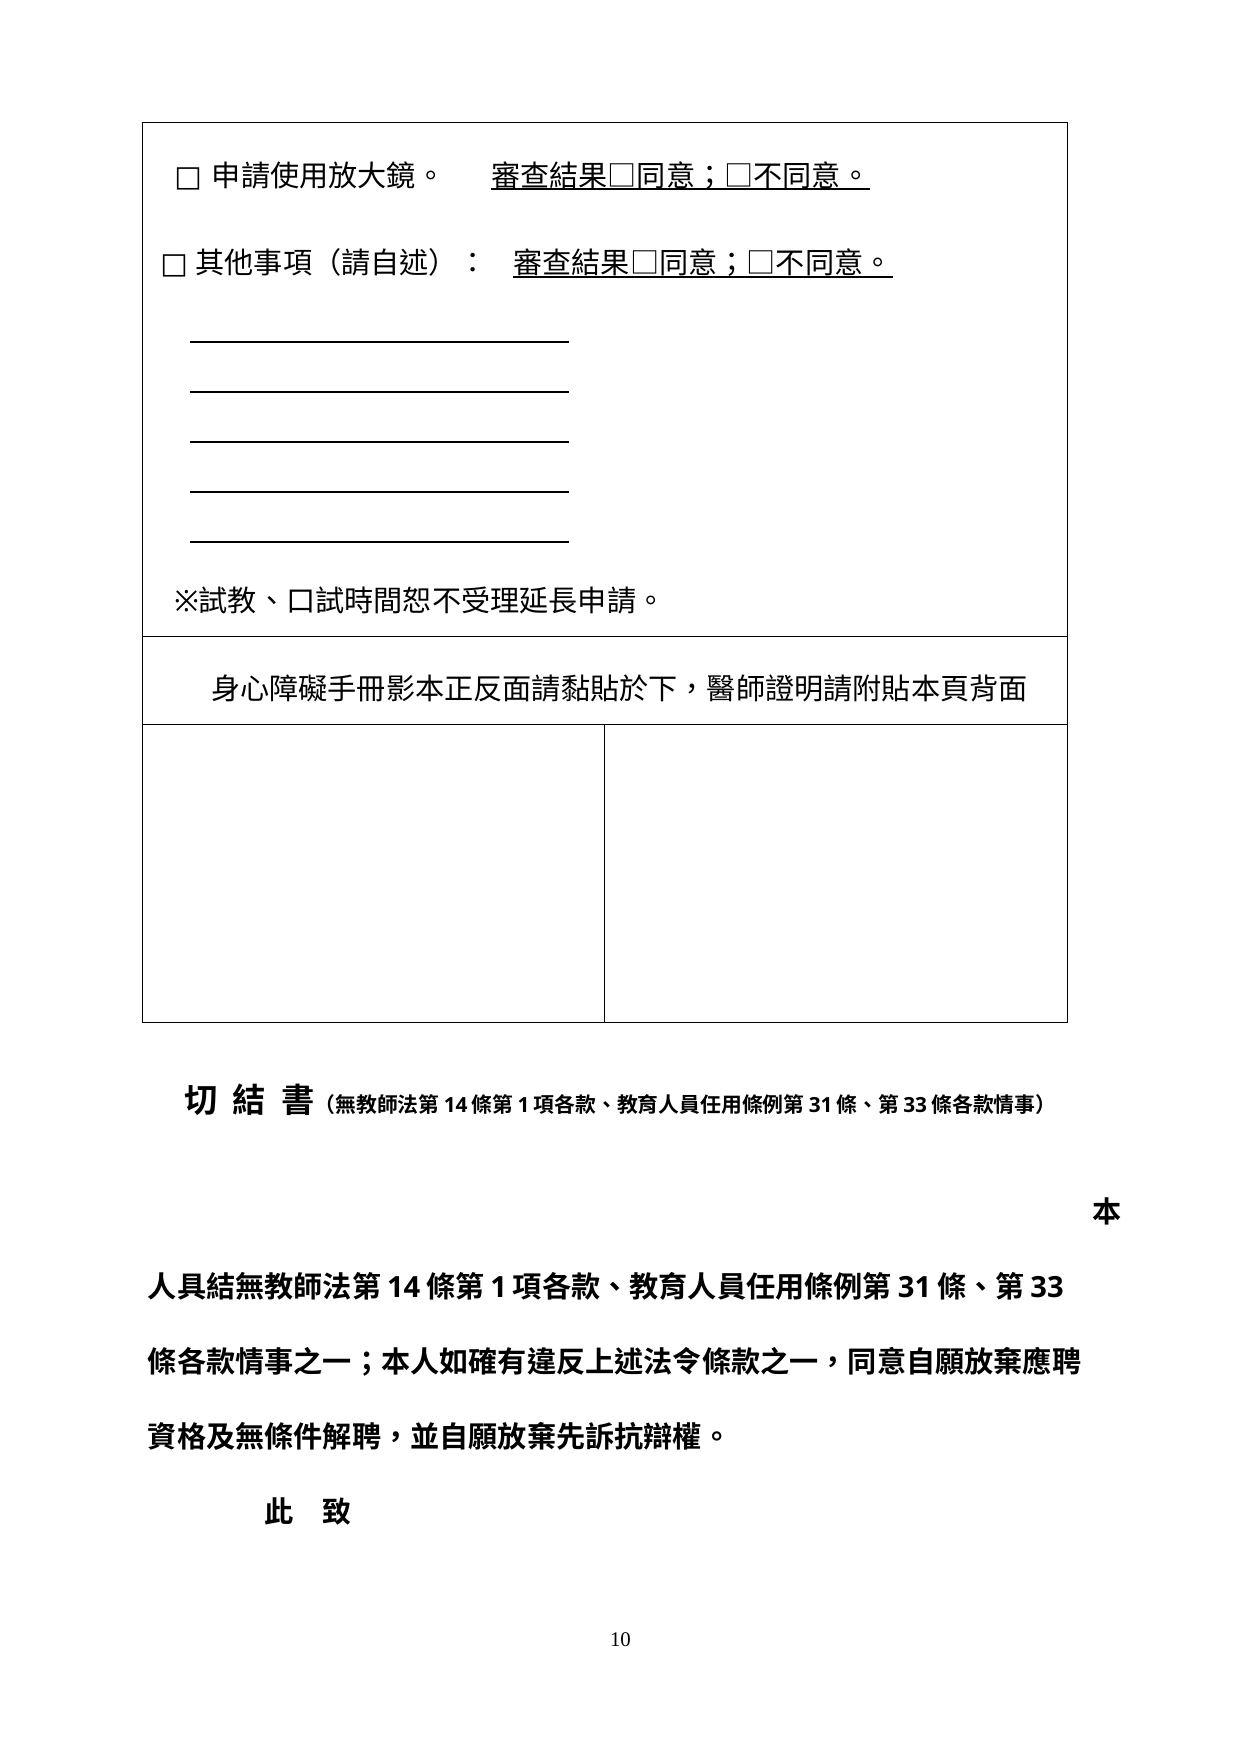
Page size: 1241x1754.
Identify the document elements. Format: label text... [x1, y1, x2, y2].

text 切 結 書（無教師法第14條第1項各款、教育人員任用條例第31條、第33條各款情事） [148, 1060, 1092, 1135]
table_cell 身心障礙手冊影本正反面請黏貼於下，醫師證明請附貼本頁背面 [143, 637, 1067, 724]
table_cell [143, 123, 1067, 636]
table_cell [143, 725, 604, 1022]
text 此 致 [148, 1473, 1092, 1548]
text 本人具結無教師法第14條第1項各款、教育人員任用條例第31條、第33條各款情事之一；本人如確有違反上述法令條款之一，同意自願放棄應聘資格及無條件解聘，並自願放棄先訴抗辯權。 [148, 1173, 1092, 1473]
table_cell [605, 725, 1067, 1022]
